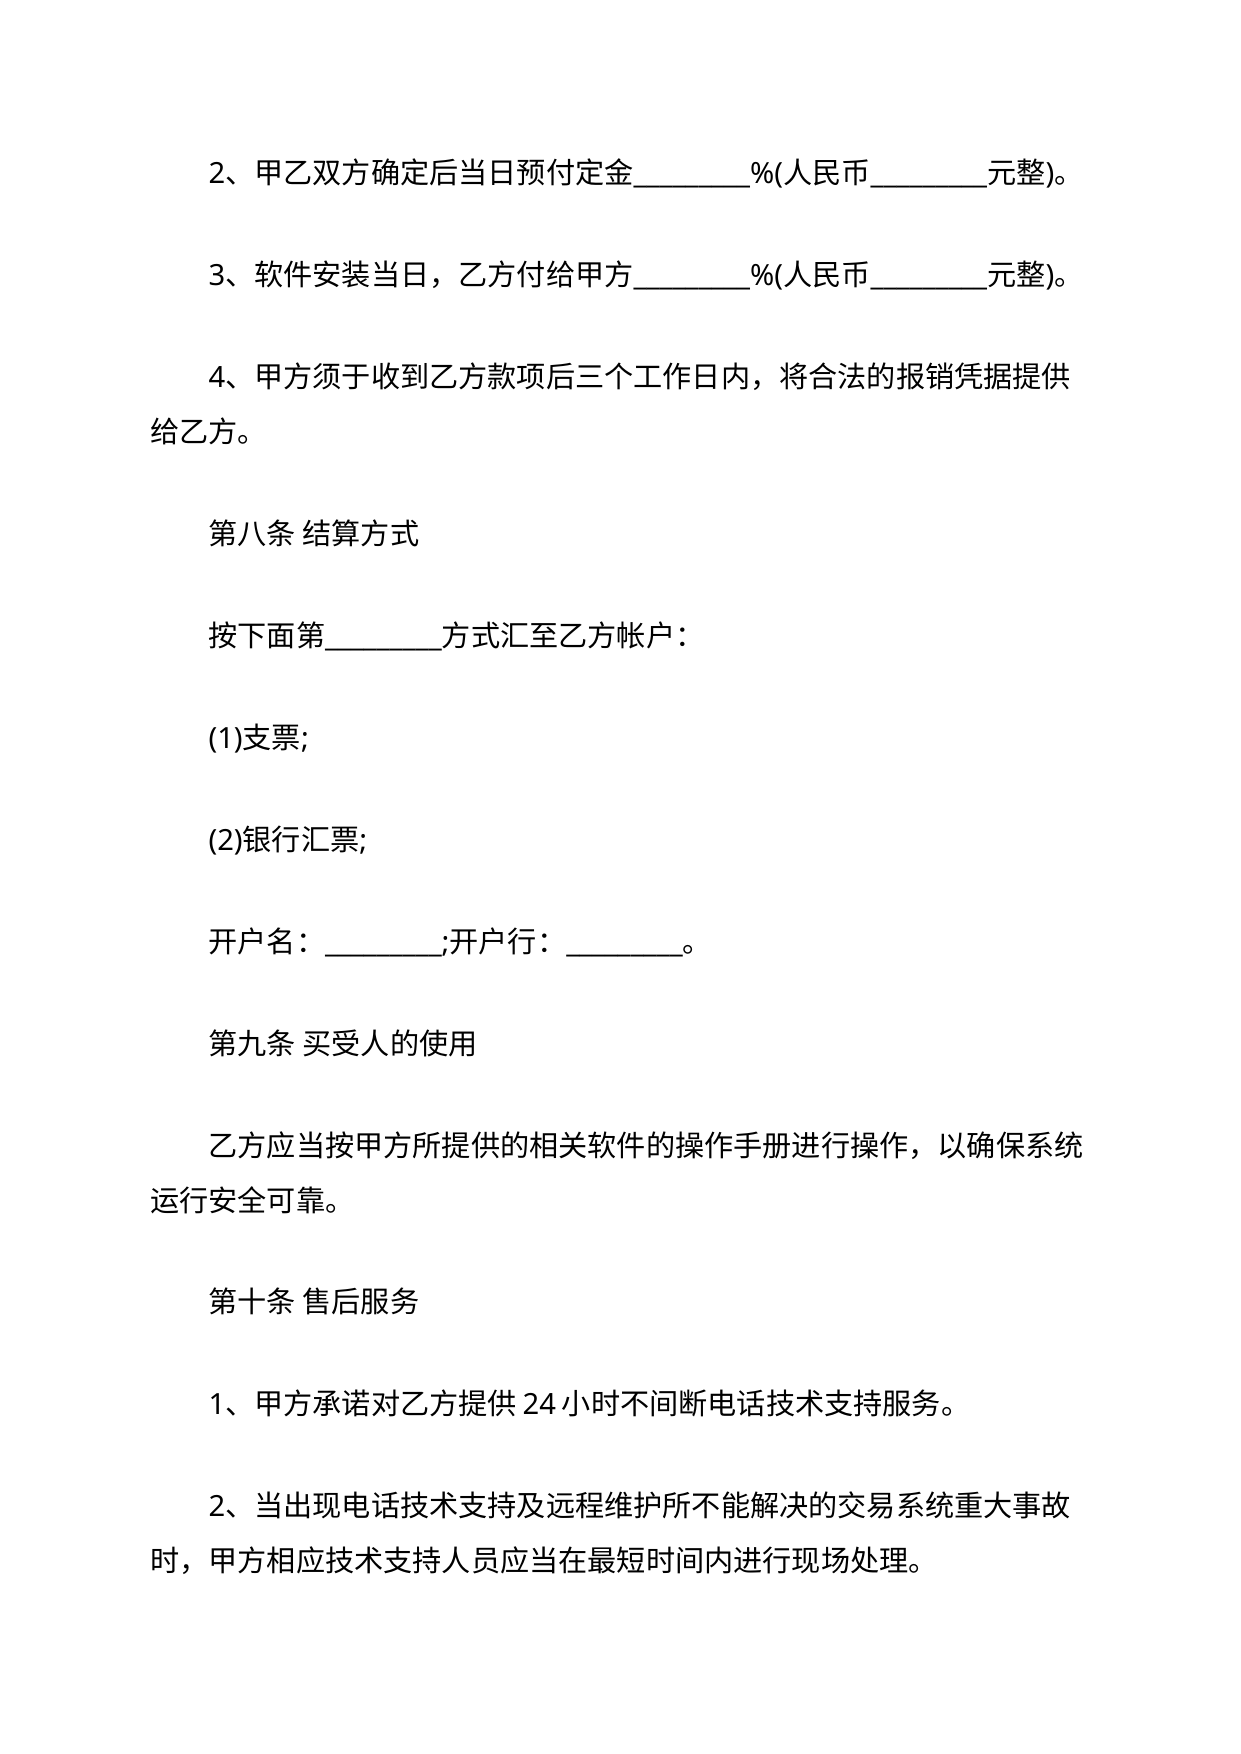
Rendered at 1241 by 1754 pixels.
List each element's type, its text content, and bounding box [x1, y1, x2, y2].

text 开户名：_________;开户行：_________。 [150, 918, 1090, 961]
text 3、软件安装当日，乙方付给甲方_________%(人民币_________元整)。 [150, 252, 1090, 294]
text 第十条 售后服务 [150, 1279, 1090, 1321]
text 4、甲方须于收到乙方款项后三个工作日内，将合法的报销凭据提供给乙方。 [150, 354, 1090, 451]
text (1)支票; [150, 714, 1090, 757]
text 2、当出现电话技术支持及远程维护所不能解决的交易系统重大事故时，甲方相应技术支持人员应当在最短时间内进行现场处理。 [150, 1483, 1090, 1580]
text 乙方应当按甲方所提供的相关软件的操作手册进行操作，以确保系统运行安全可靠。 [150, 1122, 1090, 1219]
text (2)银行汇票; [150, 816, 1090, 859]
text 第八条 结算方式 [150, 511, 1090, 553]
text 1、甲方承诺对乙方提供24小时不间断电话技术支持服务。 [150, 1381, 1090, 1423]
text 2、甲乙双方确定后当日预付定金_________%(人民币_________元整)。 [150, 150, 1090, 192]
text 第九条 买受人的使用 [150, 1020, 1090, 1063]
text 按下面第_________方式汇至乙方帐户： [150, 612, 1090, 655]
